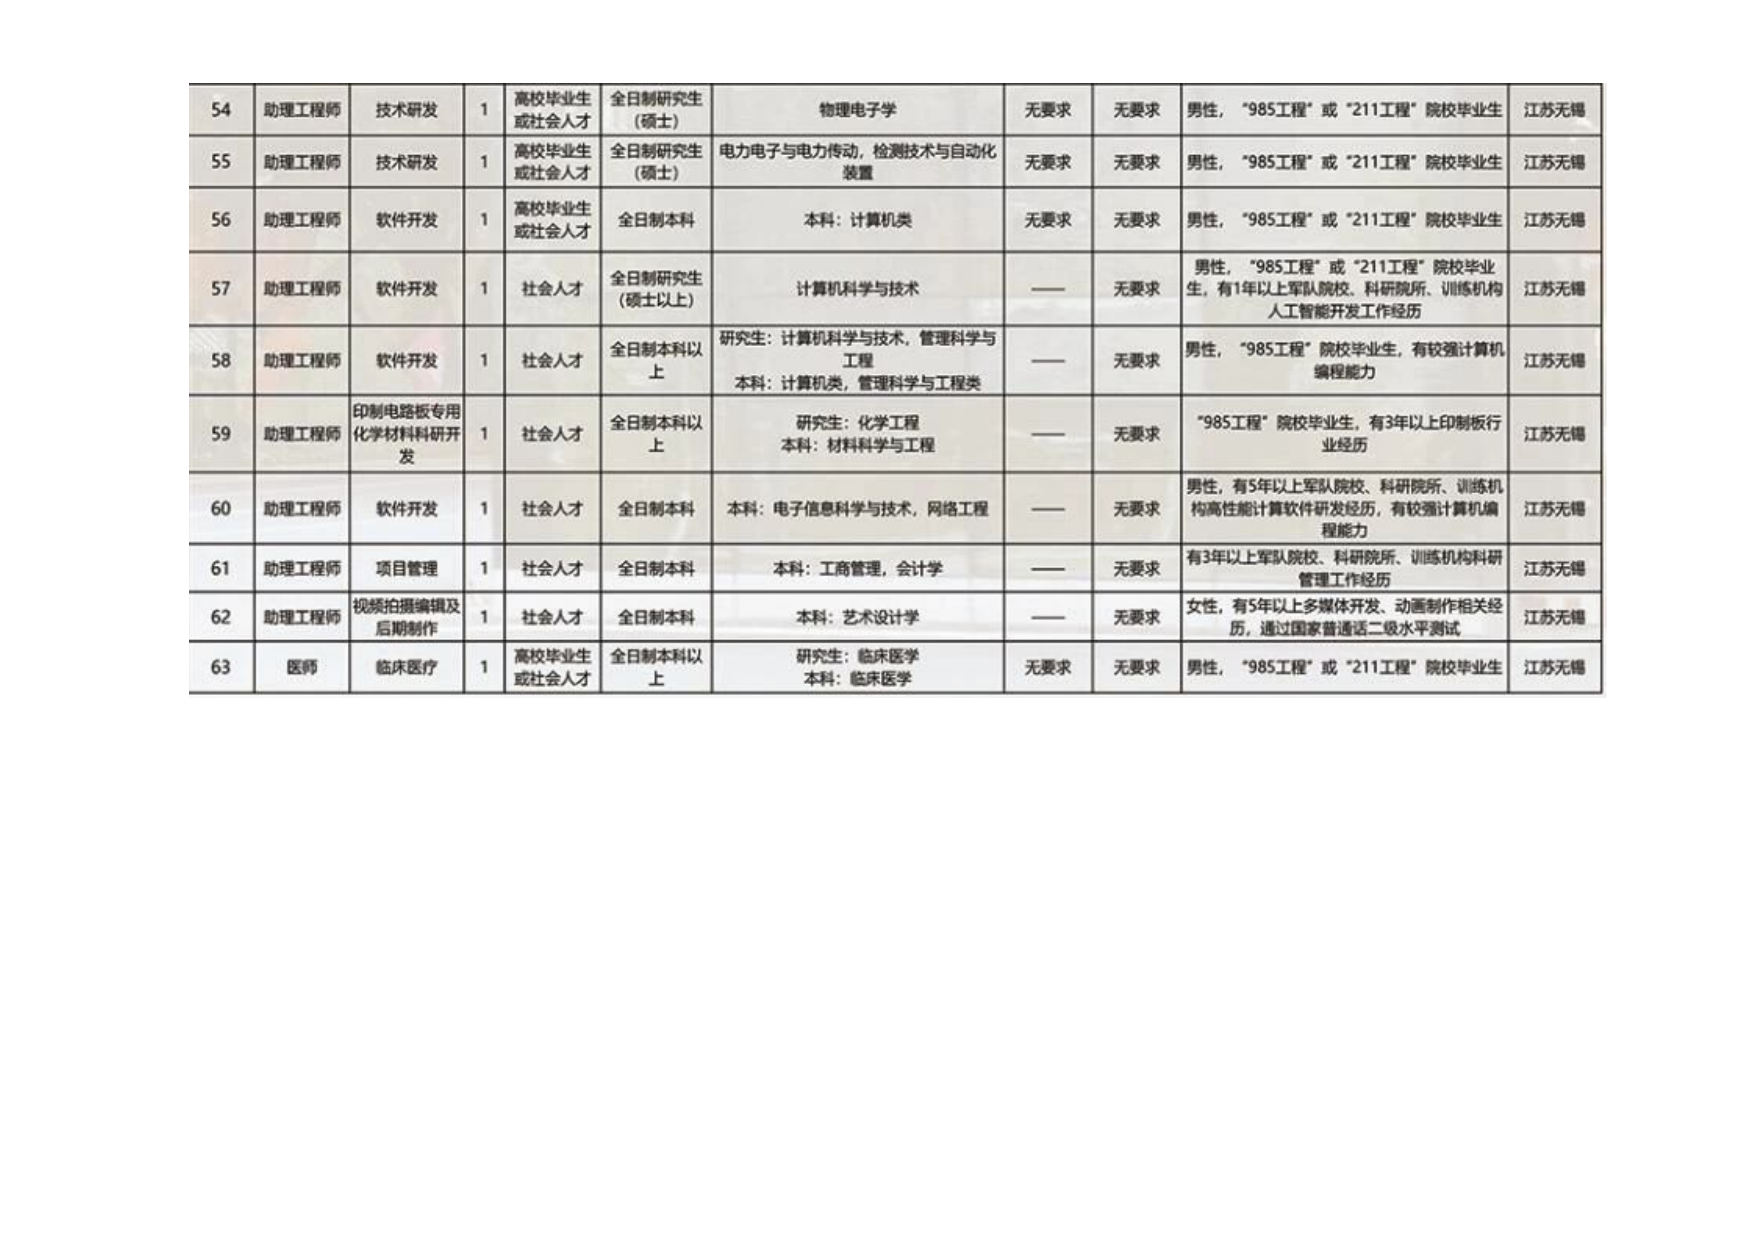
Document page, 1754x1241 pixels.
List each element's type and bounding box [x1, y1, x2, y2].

picture [189, 83, 1607, 698]
